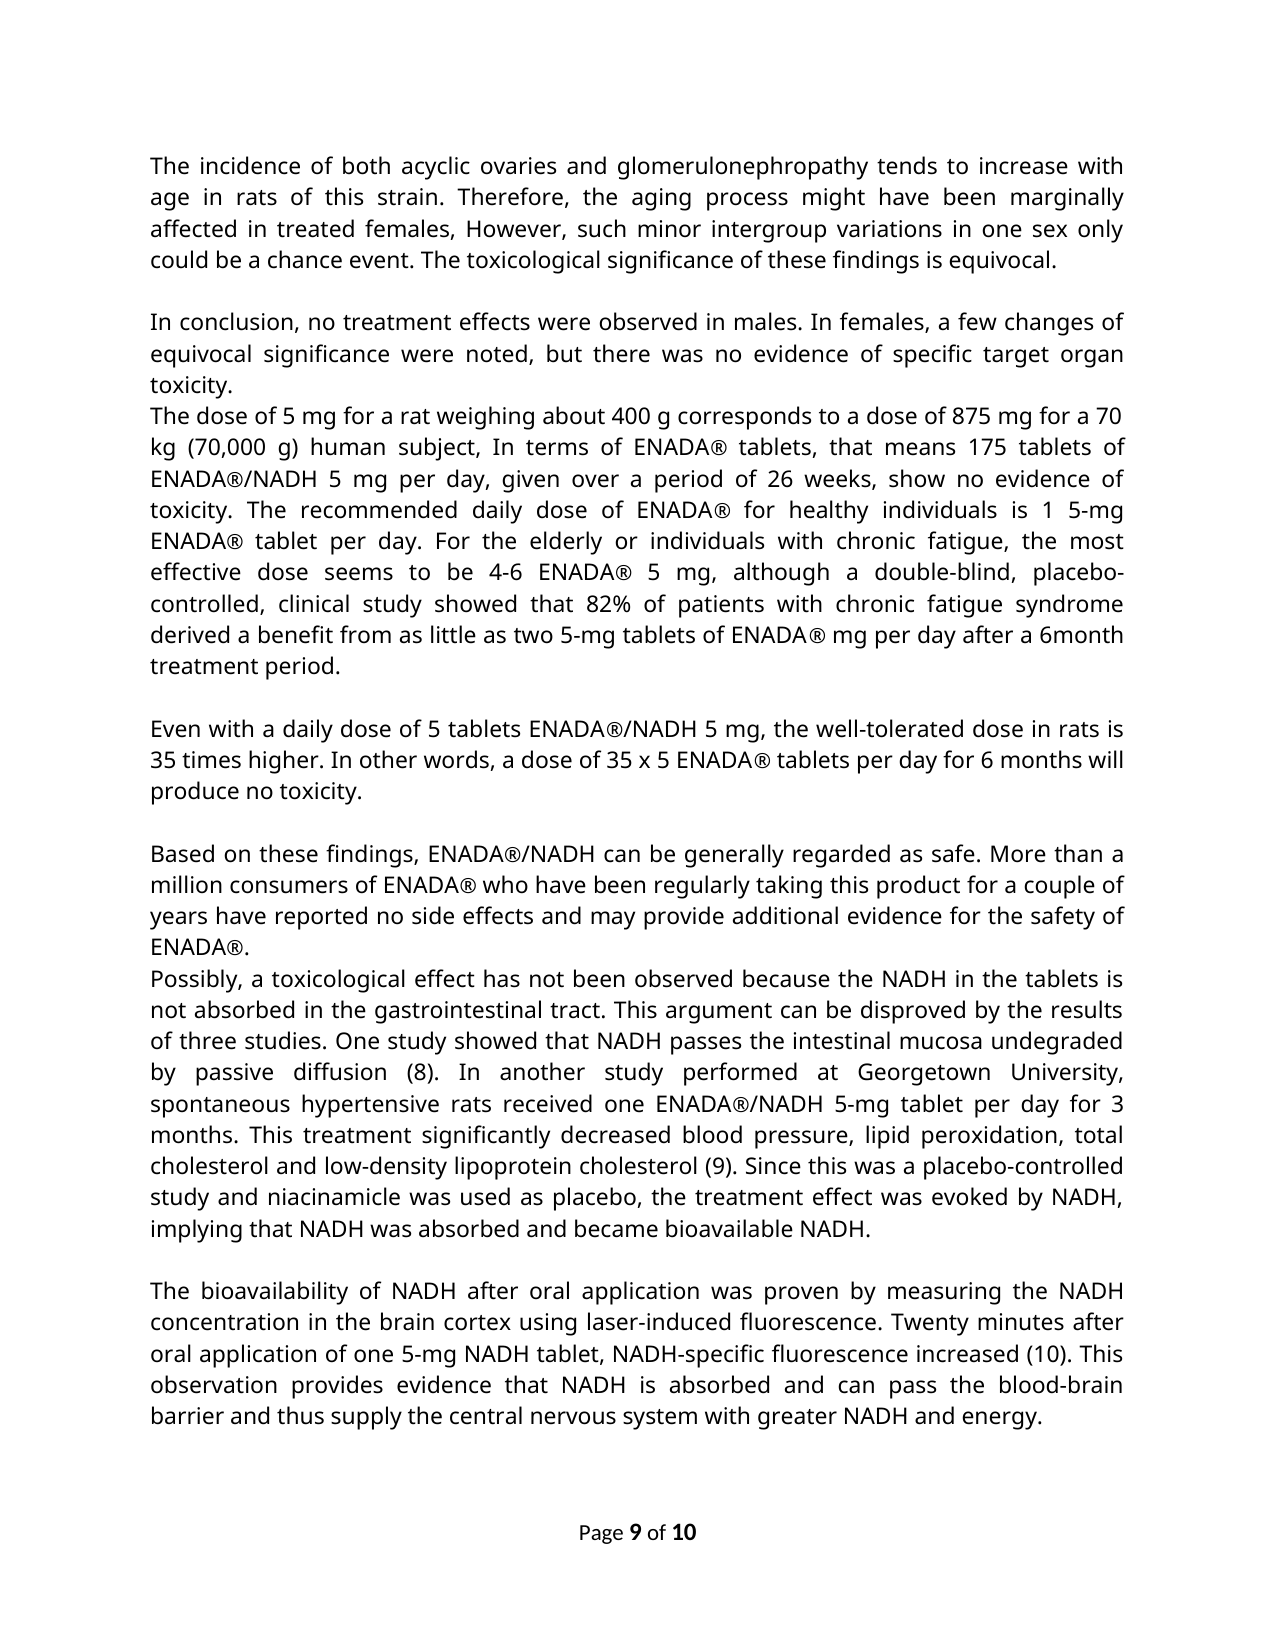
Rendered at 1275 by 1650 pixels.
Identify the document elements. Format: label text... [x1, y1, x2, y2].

text The incidence of both acyclic ovaries and glomerulonephropathy tends to increase with age in rats of this strain. Therefore, the aging process might have been marginally affected in treated females, However, such minor intergroup variations in one sex only could be a chance event. The toxicological significance of these findings is equivocal. [150, 150, 1125, 275]
text Even with a daily dose of 5 tablets ENADA®/NADH 5 mg, the well-tolerated dose in rats is 35 times higher. In other words, a dose of 35 x 5 ENADA® tablets per day for 6 months will produce no toxicity. [150, 712, 1125, 806]
text The dose of 5 mg for a rat weighing about 400 g corresponds to a dose of 875 mg for a 70 kg (70,000 g) human subject, In terms of ENADA® tablets, that means 175 tablets of ENADA®/NADH 5 mg per day, given over a period of 26 weeks, show no evidence of toxicity. The recommended daily dose of ENADA® for healthy individuals is 1 5-mg ENADA® tablet per day. For the elderly or individuals with chronic fatigue, the most effective dose seems to be 4-6 ENADA® 5 mg, although a double-blind, placebo-controlled, clinical study showed that 82% of patients with chronic fatigue syndrome derived a benefit from as little as two 5-mg tablets of ENADA® mg per day after a 6month treatment period. [150, 400, 1125, 681]
text Possibly, a toxicological effect has not been observed because the NADH in the tablets is not absorbed in the gastrointestinal tract. This argument can be disproved by the results of three studies. One study showed that NADH passes the intestinal mucosa undegraded by passive diffusion (8). In another study performed at Georgetown University, spontaneous hypertensive rats received one ENADA®/NADH 5-mg tablet per day for 3 months. This treatment significantly decreased blood pressure, lipid peroxidation, total cholesterol and low-density lipoprotein cholesterol (9). Since this was a placebo-controlled study and niacinamicle was used as placebo, the treatment effect was evoked by NADH, implying that NADH was absorbed and became bioavailable NADH. [150, 962, 1125, 1244]
text Based on these findings, ENADA®/NADH can be generally regarded as safe. More than a million consumers of ENADA® who have been regularly taking this product for a couple of years have reported no side effects and may provide additional evidence for the safety of ENADA®. [150, 837, 1125, 962]
text The bioavailability of NADH after oral application was proven by measuring the NADH concentration in the brain cortex using laser-induced fluorescence. Twenty minutes after oral application of one 5-mg NADH tablet, NADH-specific fluorescence increased (10). This observation provides evidence that NADH is absorbed and can pass the blood-brain barrier and thus supply the central nervous system with greater NADH and energy. [150, 1275, 1125, 1431]
text In conclusion, no treatment effects were observed in males. In females, a few changes of equivocal significance were noted, but there was no evidence of specific target organ toxicity. [150, 306, 1125, 400]
